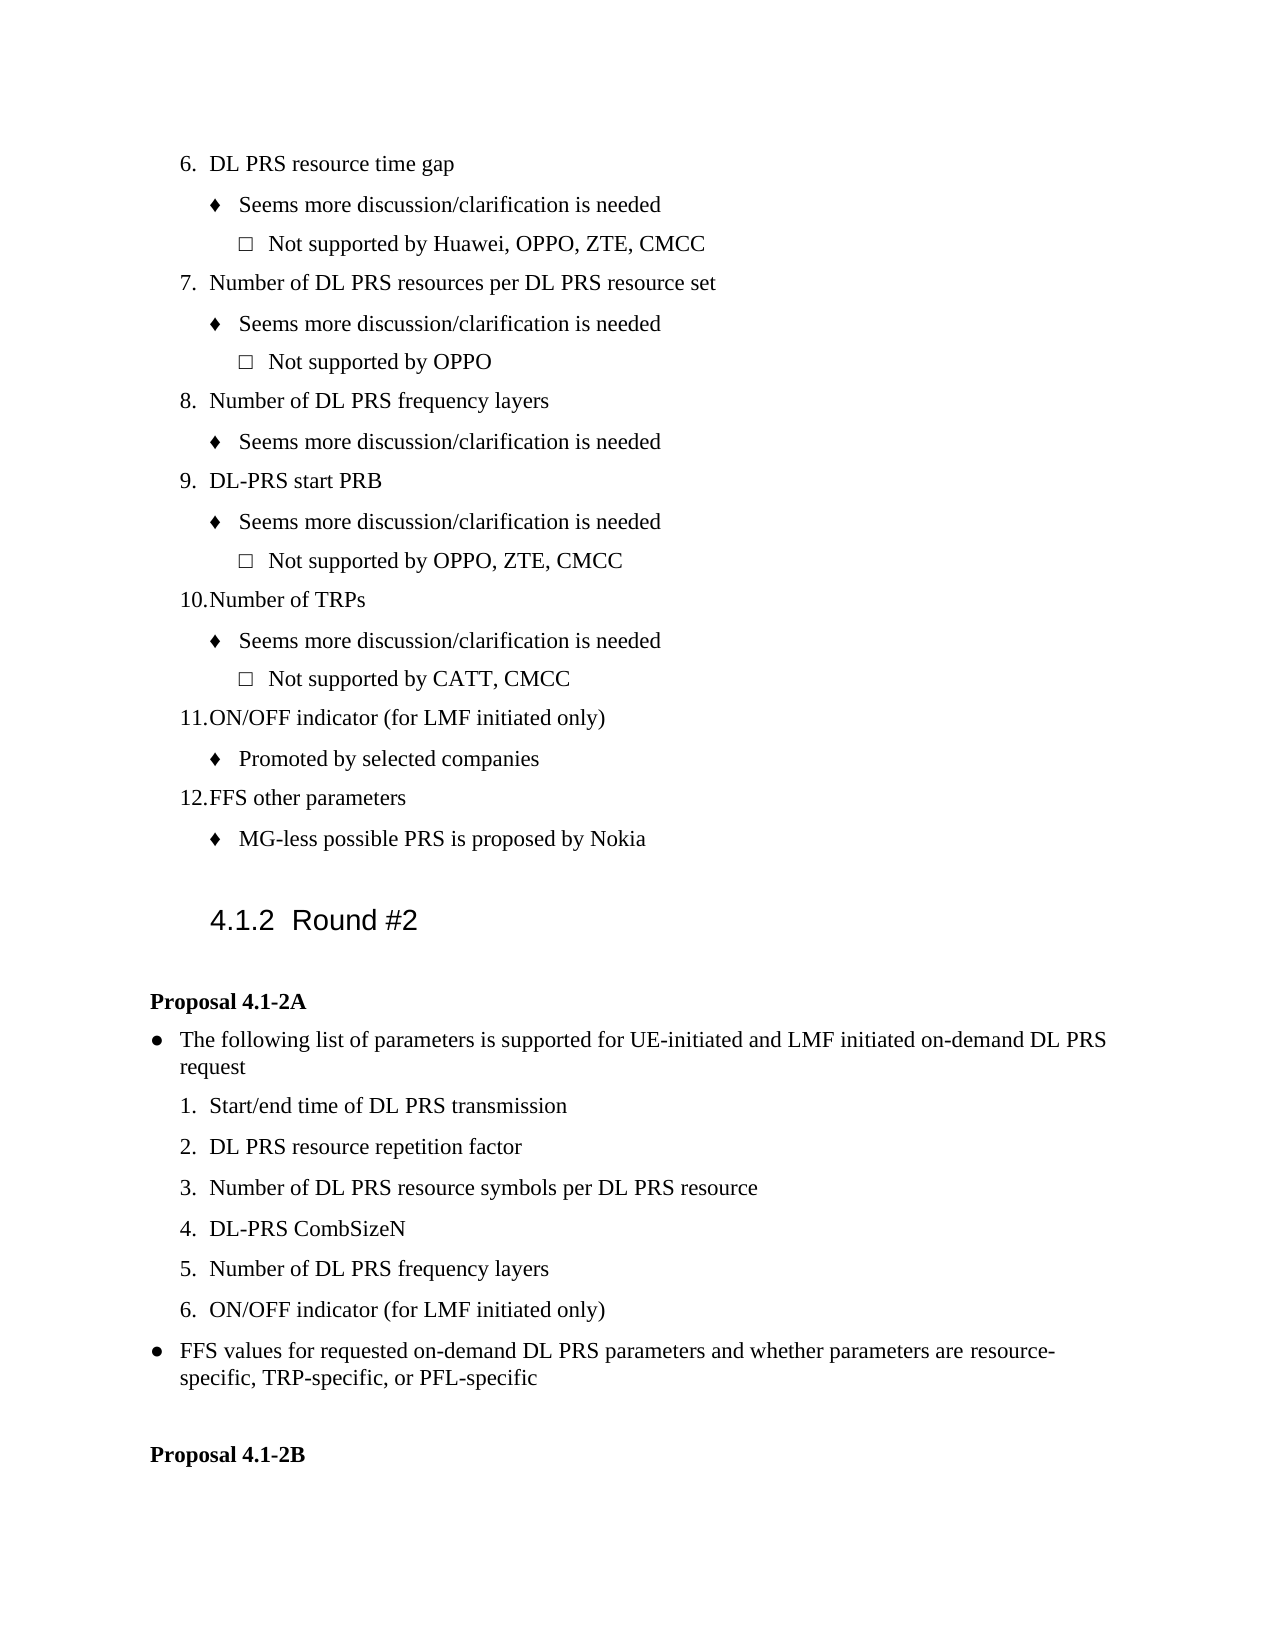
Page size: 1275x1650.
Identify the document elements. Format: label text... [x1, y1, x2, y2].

list DL-PRS start PRB [179, 467, 1125, 493]
list Seems more discussion/clarification is needed [209, 428, 1125, 454]
list Number of DL PRS frequency layers [179, 387, 1125, 414]
list Seems more discussion/clarification is needed [209, 627, 1125, 653]
list Not supported by OPPO, ZTE, CMCC [239, 547, 1125, 573]
list ON/OFF indicator (for LMF initiated only) [179, 1296, 1125, 1323]
text Proposal 4.1-2B [150, 1441, 1125, 1468]
list Not supported by CATT, CMCC [239, 666, 1125, 692]
list Seems more discussion/clarification is needed [209, 309, 1125, 336]
text The following list of parameters is supported for UE-initiated and LMF initiated on-demand DL PRS request [150, 1027, 1125, 1079]
list Not supported by Huawei, OPPO, ZTE, CMCC [239, 230, 1125, 256]
list DL PRS resource repetition factor [179, 1133, 1125, 1159]
list Seems more discussion/clarification is needed [209, 508, 1125, 534]
list Not supported by OPPO [239, 348, 1125, 375]
list Number of DL PRS frequency layers [179, 1256, 1125, 1282]
list FFS other parameters [179, 784, 1125, 811]
list DL PRS resource time gap [179, 150, 1125, 176]
subtitle Round #2 [210, 903, 1125, 936]
list Start/end time of DL PRS transmission [179, 1092, 1125, 1118]
text FFS values for requested on-demand DL PRS parameters and whether parameters are resource-specific, TRP-specific, or PFL-specific [150, 1337, 1125, 1390]
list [209, 191, 1125, 217]
list DL-PRS CombSizeN [179, 1214, 1125, 1241]
text Proposal 4.1-2A [150, 988, 1125, 1014]
list MG-less possible PRS is proposed by Nokia [209, 825, 1125, 851]
list Number of TRPs [179, 586, 1125, 612]
list Number of DL PRS resource symbols per DL PRS resource [179, 1174, 1125, 1200]
list ON/OFF indicator (for LMF initiated only) [179, 704, 1125, 731]
list Promoted by selected companies [209, 745, 1125, 772]
list Number of DL PRS resources per DL PRS resource set [179, 269, 1125, 295]
